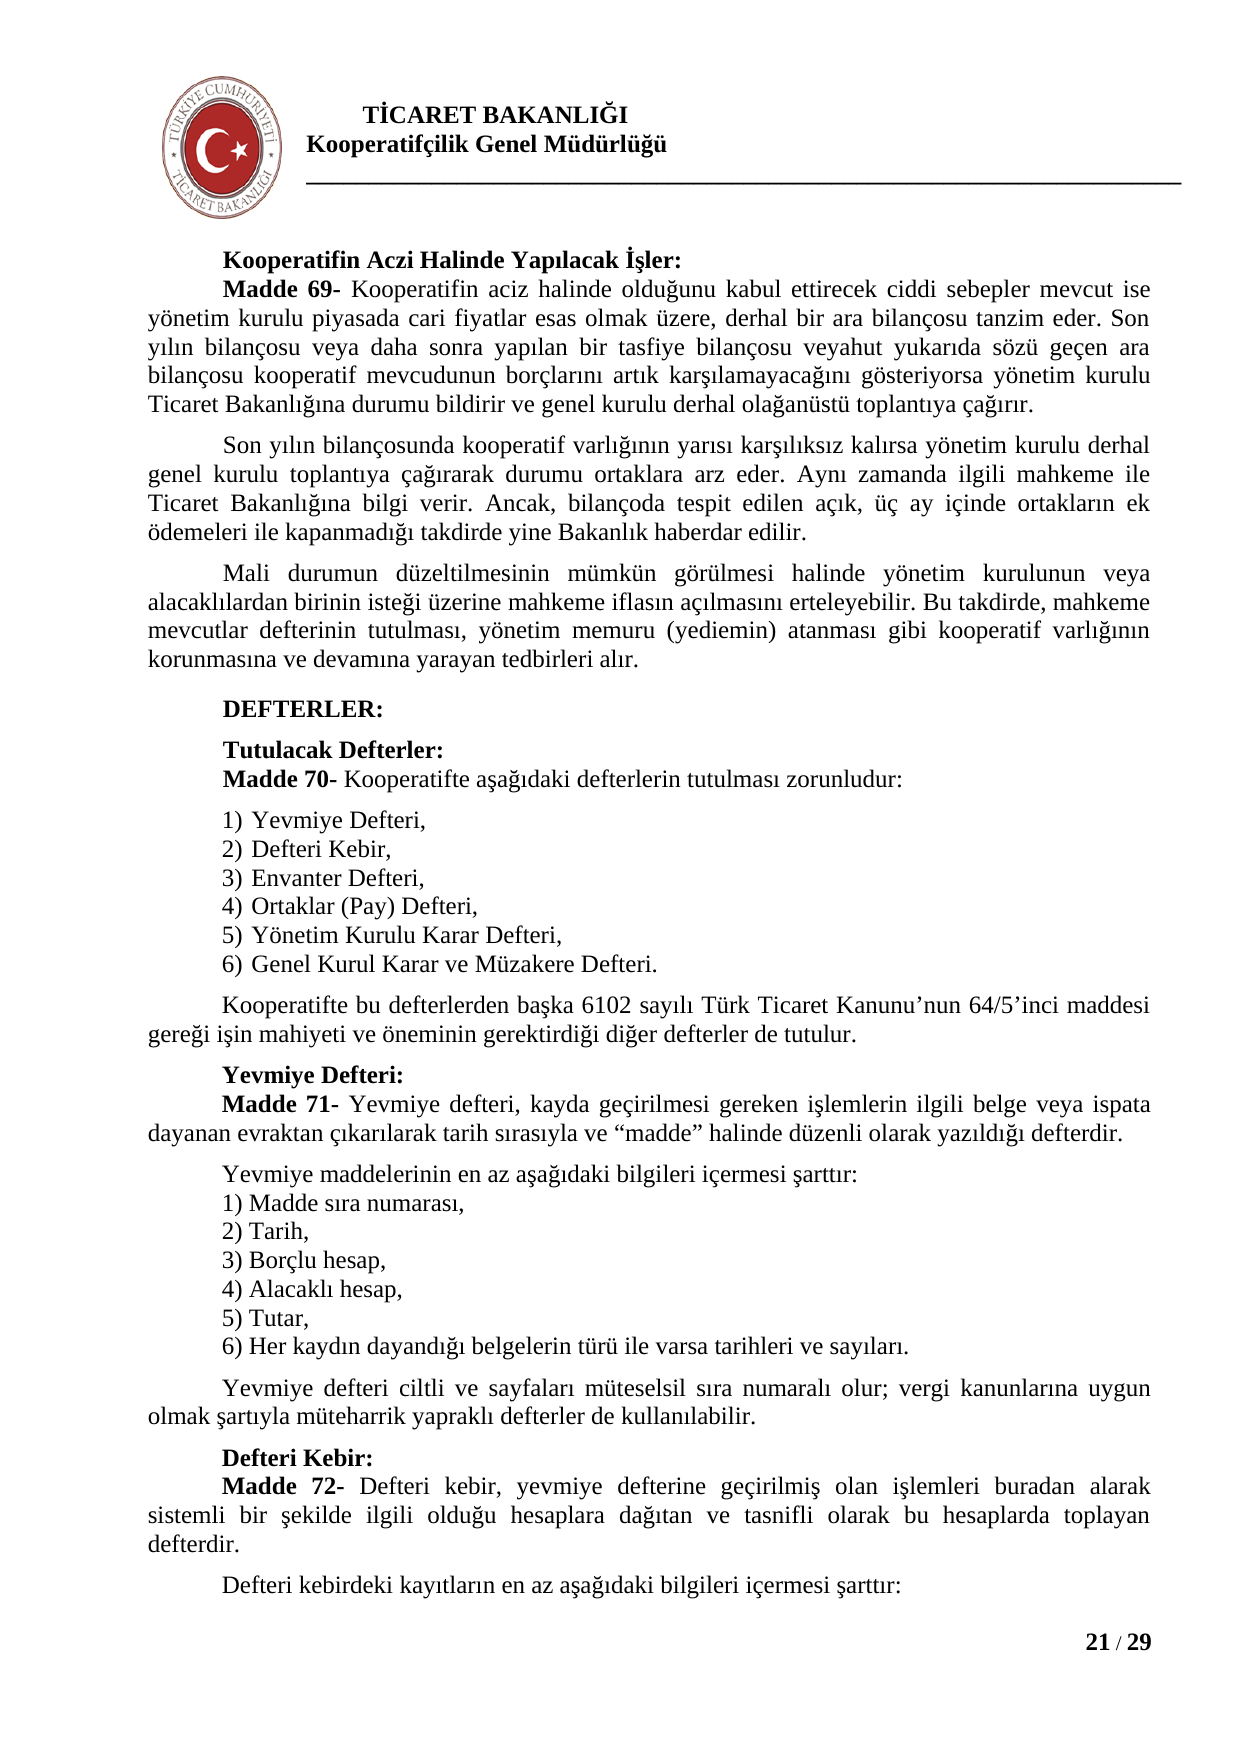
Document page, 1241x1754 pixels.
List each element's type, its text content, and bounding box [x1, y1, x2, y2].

text Kooperatifte bu defterlerden başka 6102 sayılı Türk Ticaret Kanunu’nun 64/5’inci maddesi gereği işin mahiyeti ve öneminin gerektirdiği diğer defterler de tutulur. [148, 990, 1152, 1048]
list Genel Kurul Karar ve Müzakere Defteri. [222, 949, 1152, 978]
text Tutulacak Defterler: [148, 735, 1152, 764]
text Defteri Kebir: [148, 1443, 1152, 1471]
text Mali durumun düzeltilmesinin mümkün görülmesi halinde yönetim kurulunun veya alacaklılardan birinin isteği üzerine mahkeme iflasın açılmasını erteleyebilir. Bu takdirde, mahkeme mevcutlar defterinin tutulması, yönetim memuru (yediemin) atanması gibi kooperatif varlığının korunmasına ve devamına yarayan tedbirleri alır. [148, 558, 1152, 673]
text 5) Tutar, [222, 1303, 1152, 1331]
text Son yılın bilançosunda kooperatif varlığının yarısı karşılıksız kalırsa yönetim kurulu derhal genel kurulu toplantıya çağırarak durumu ortaklara arz eder. Aynı zamanda ilgili mahkeme ile Ticaret Bakanlığına bilgi verir. Ancak, bilançoda tespit edilen açık, üç ay içinde ortakların ek ödemeleri ile kapanmadığı takdirde yine Bakanlık haberdar edilir. [148, 431, 1152, 546]
text Yevmiye maddelerinin en az aşağıdaki bilgileri içermesi şarttır: [148, 1159, 1152, 1188]
text 3) Borçlu hesap, [222, 1245, 1152, 1274]
picture [159, 73, 284, 221]
list Ortaklar (Pay) Defteri, [222, 891, 1152, 920]
text Defteri kebirdeki kayıtların en az aşağıdaki bilgileri içermesi şarttır: [148, 1570, 1152, 1599]
text 2) Tarih, [222, 1216, 1152, 1245]
text Yevmiye Defteri: [148, 1060, 1152, 1089]
text 6) Her kaydın dayandığı belgelerin türü ile varsa tarihleri ve sayıları. [222, 1331, 1152, 1360]
text Madde 69- Kooperatifin aciz halinde olduğunu kabul ettirecek ciddi sebepler mevcut ise yönetim kurulu piyasada cari fiyatlar esas olmak üzere, derhal bir ara bilançosu tanzim eder. Son yılın bilançosu veya daha sonra yapılan bir tasfiye bilançosu veyahut yukarıda sözü geçen ara bilançosu kooperatif mevcudunun borçlarını artık karşılamayacağını gösteriyorsa yönetim kurulu Ticaret Bakanlığına durumu bildirir ve genel kurulu derhal olağanüstü toplantıya çağırır. [148, 274, 1152, 418]
text 4) Alacaklı hesap, [222, 1274, 1152, 1303]
text 1) Madde sıra numarası, [222, 1188, 1152, 1216]
text Madde 71- Yevmiye defteri, kayda geçirilmesi gereken işlemlerin ilgili belge veya ispata dayanan evraktan çıkarılarak tarih sırasıyla ve “madde” halinde düzenli olarak yazıldığı defterdir. [148, 1089, 1152, 1146]
text Madde 70- Kooperatifte aşağıdaki defterlerin tutulması zorunludur: [148, 764, 1152, 793]
text Kooperatifin Aczi Halinde Yapılacak İşler: [148, 246, 1152, 274]
text Yevmiye defteri ciltli ve sayfaları müteselsil sıra numaralı olur; vergi kanunlarına uygun olmak şartıyla müteharrik yapraklı defterler de kullanılabilir. [148, 1373, 1152, 1430]
list Yönetim Kurulu Karar Defteri, [222, 920, 1152, 949]
list Yevmiye Defteri, [222, 805, 1152, 834]
list Defteri Kebir, [222, 834, 1152, 863]
list Envanter Defteri, [222, 863, 1152, 891]
text Madde 72- Defteri kebir, yevmiye defterine geçirilmiş olan işlemleri buradan alarak sistemli bir şekilde ilgili olduğu hesaplara dağıtan ve tasnifli olarak bu hesaplarda toplayan defterdir. [148, 1471, 1152, 1558]
text DEFTERLER: [148, 694, 1152, 723]
